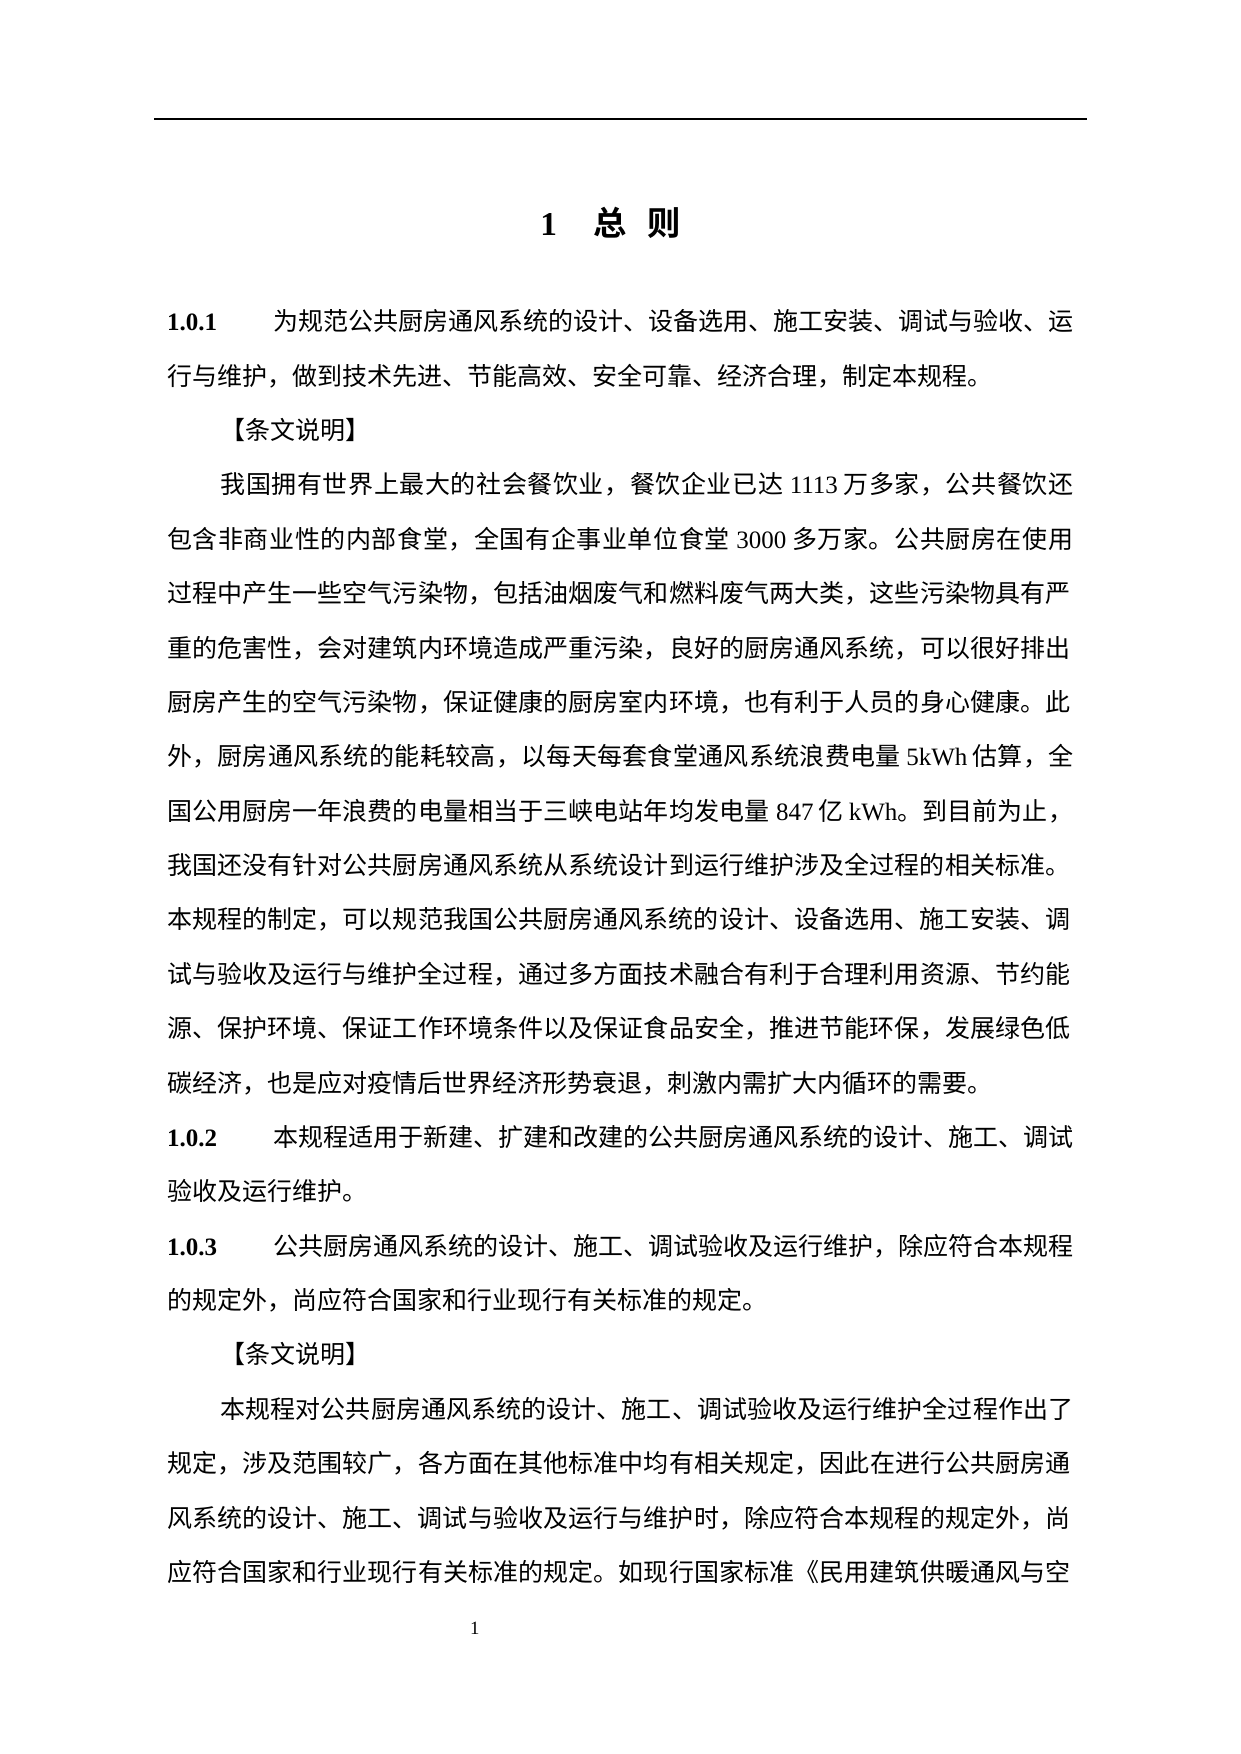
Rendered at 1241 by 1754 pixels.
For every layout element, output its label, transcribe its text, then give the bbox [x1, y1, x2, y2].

text 【条文说明】 [167, 1335, 1073, 1371]
subtitle 为规范公共厨房通风系统的设计、设备选用、施工安装、调试与验收、运行与维护，做到技术先进、节能高效、安全可靠、经济合理，制定本规程。 [167, 302, 1073, 392]
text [167, 1389, 1073, 1589]
text 我国拥有世界上最大的社会餐饮业，餐饮企业已达1113万多家，公共餐饮还包含非商业性的内部食堂，全国有企事业单位食堂3000多万家。公共厨房在使用过程中产生一些空气污染物，包括油烟废气和燃料废气两大类，这些污染物具有严重的危害性，会对建筑内环境造成严重污染，良好的厨房通风系统，可以很好排出厨房产生的空气污染物，保证健康的厨房室内环境，也有利于人员的身心健康。此外，厨房通风系统的能耗较高，以每天每套食堂通风系统浪费电量5kWh估算，全国公用厨房一年浪费的电量相当于三峡电站年均发电量847亿kWh。到目前为止，我国还没有针对公共厨房通风系统从系统设计到运行维护涉及全过程的相关标准。本规程的制定，可以规范我国公共厨房通风系统的设计、设备选用、施工安装、调试与验收及运行与维护全过程，通过多方面技术融合有利于合理利用资源、节约能源、保护环境、保证工作环境条件以及保证食品安全，推进节能环保，发展绿色低碳经济，也是应对疫情后世界经济形势衰退，刺激内需扩大内循环的需要。 [167, 465, 1073, 1099]
subtitle 本规程适用于新建、扩建和改建的公共厨房通风系统的设计、施工、调试验收及运行维护。 [167, 1117, 1073, 1208]
subtitle 公共厨房通风系统的设计、施工、调试验收及运行维护，除应符合本规程的规定外，尚应符合国家和行业现行有关标准的规定。 [167, 1226, 1073, 1317]
subtitle 总则 [167, 176, 1073, 265]
text 【条文说明】 [167, 411, 1073, 447]
